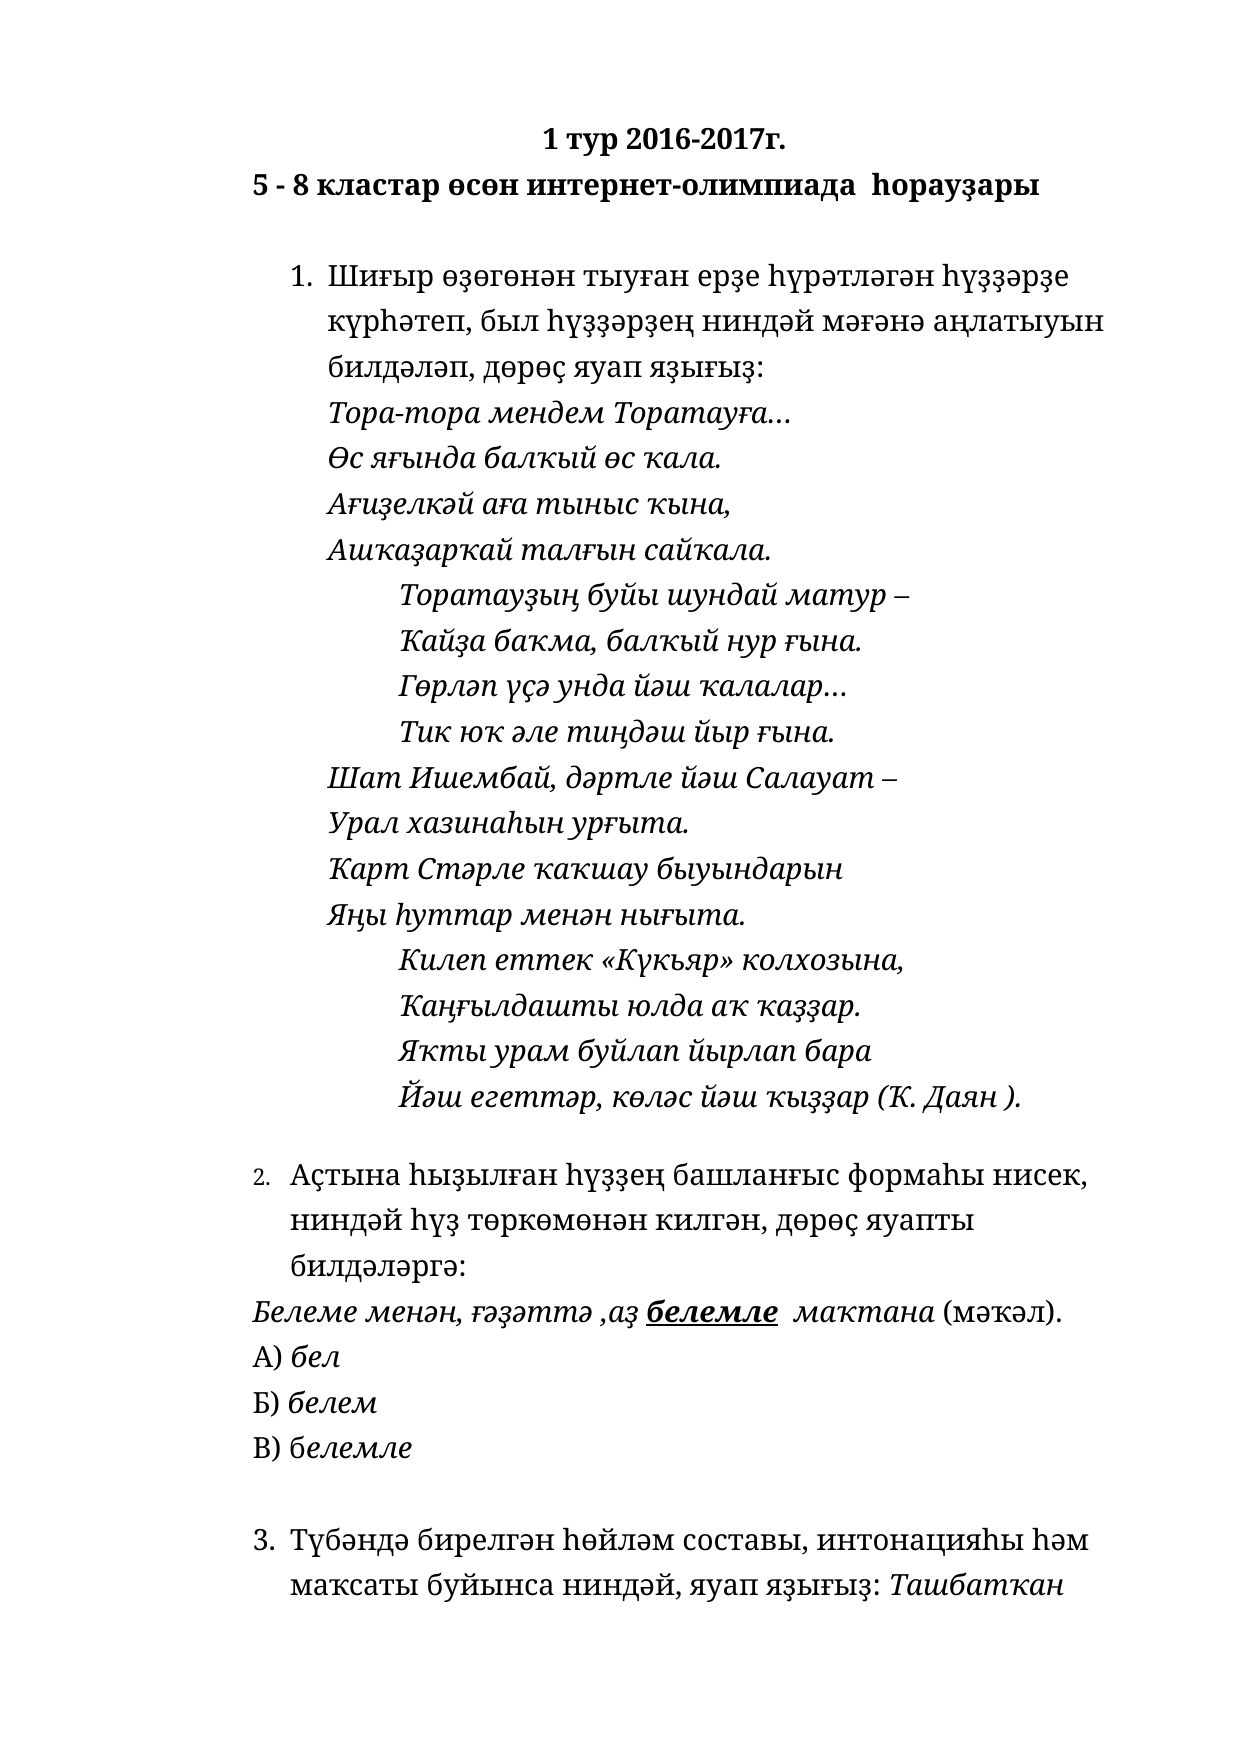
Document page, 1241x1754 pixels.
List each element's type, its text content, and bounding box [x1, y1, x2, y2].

list 5 - 8 кластар өсөн интернет-олимпиада һорауҙары [252, 164, 1152, 203]
list Ҡарт Стәрле ҡаҡшау быуындарын [327, 848, 1152, 888]
list Килеп еттек «Күкьяр» колхозына, [327, 939, 1152, 979]
list Гөрләп үҫә унда йәш ҡалалар… [327, 666, 1152, 705]
list Өс яғында балҡый өс ҡала. [327, 437, 1152, 477]
list Шат Ишембай, дәртле йәш Салауат – [327, 757, 1152, 797]
list Йәш егеттәр, көләс йәш ҡыҙҙар (Ҡ. Даян ). [327, 1076, 1152, 1116]
list Б) белем [252, 1382, 1152, 1422]
list Ҡайҙа баҡма, балҡый нур ғына. [327, 620, 1152, 660]
list Ағиҙелкәй аға тыныс ҡына, [327, 483, 1152, 523]
list Тик юҡ әле тиңдәш йыр ғына. [327, 711, 1152, 751]
list Ҡаңғылдашты юлда аҡ ҡаҙҙар. [327, 985, 1152, 1025]
list Белеме менән, ғәҙәттә ,аҙ белемле маҡтана (мәҡәл). [252, 1291, 1152, 1331]
list Аҫтына һыҙылған һүҙҙең башланғыс формаһы нисек, ниндәй һүҙ төркөмөнән килгән, дөрөҫ яуапты билдәләргә: [252, 1154, 1152, 1285]
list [252, 1519, 1152, 1604]
list Урал хазинаһын урғыта. [327, 802, 1152, 842]
list В) белемле [252, 1428, 1152, 1467]
list Торатауҙың буйы шундай матур – [327, 574, 1152, 614]
list Тора-тора мендем Торатауға… [327, 392, 1152, 432]
list Яҡты урам буйлап йырлап бара [327, 1031, 1152, 1070]
list Шиғыр өҙөгөнән тыуған ерҙе һүрәтләгән һүҙҙәрҙе күрһәтеп, был һүҙҙәрҙең ниндәй мәғәнә аңлатыуын билдәләп, дөрөҫ яуап яҙығыҙ: [290, 255, 1152, 386]
list Ашҡаҙарҡай талғын сайҡала. [327, 529, 1152, 568]
list 1 тур 2016-2017г. [177, 118, 1152, 158]
list А) бел [252, 1337, 1152, 1376]
list Яңы һуттар менән нығыта. [327, 894, 1152, 933]
